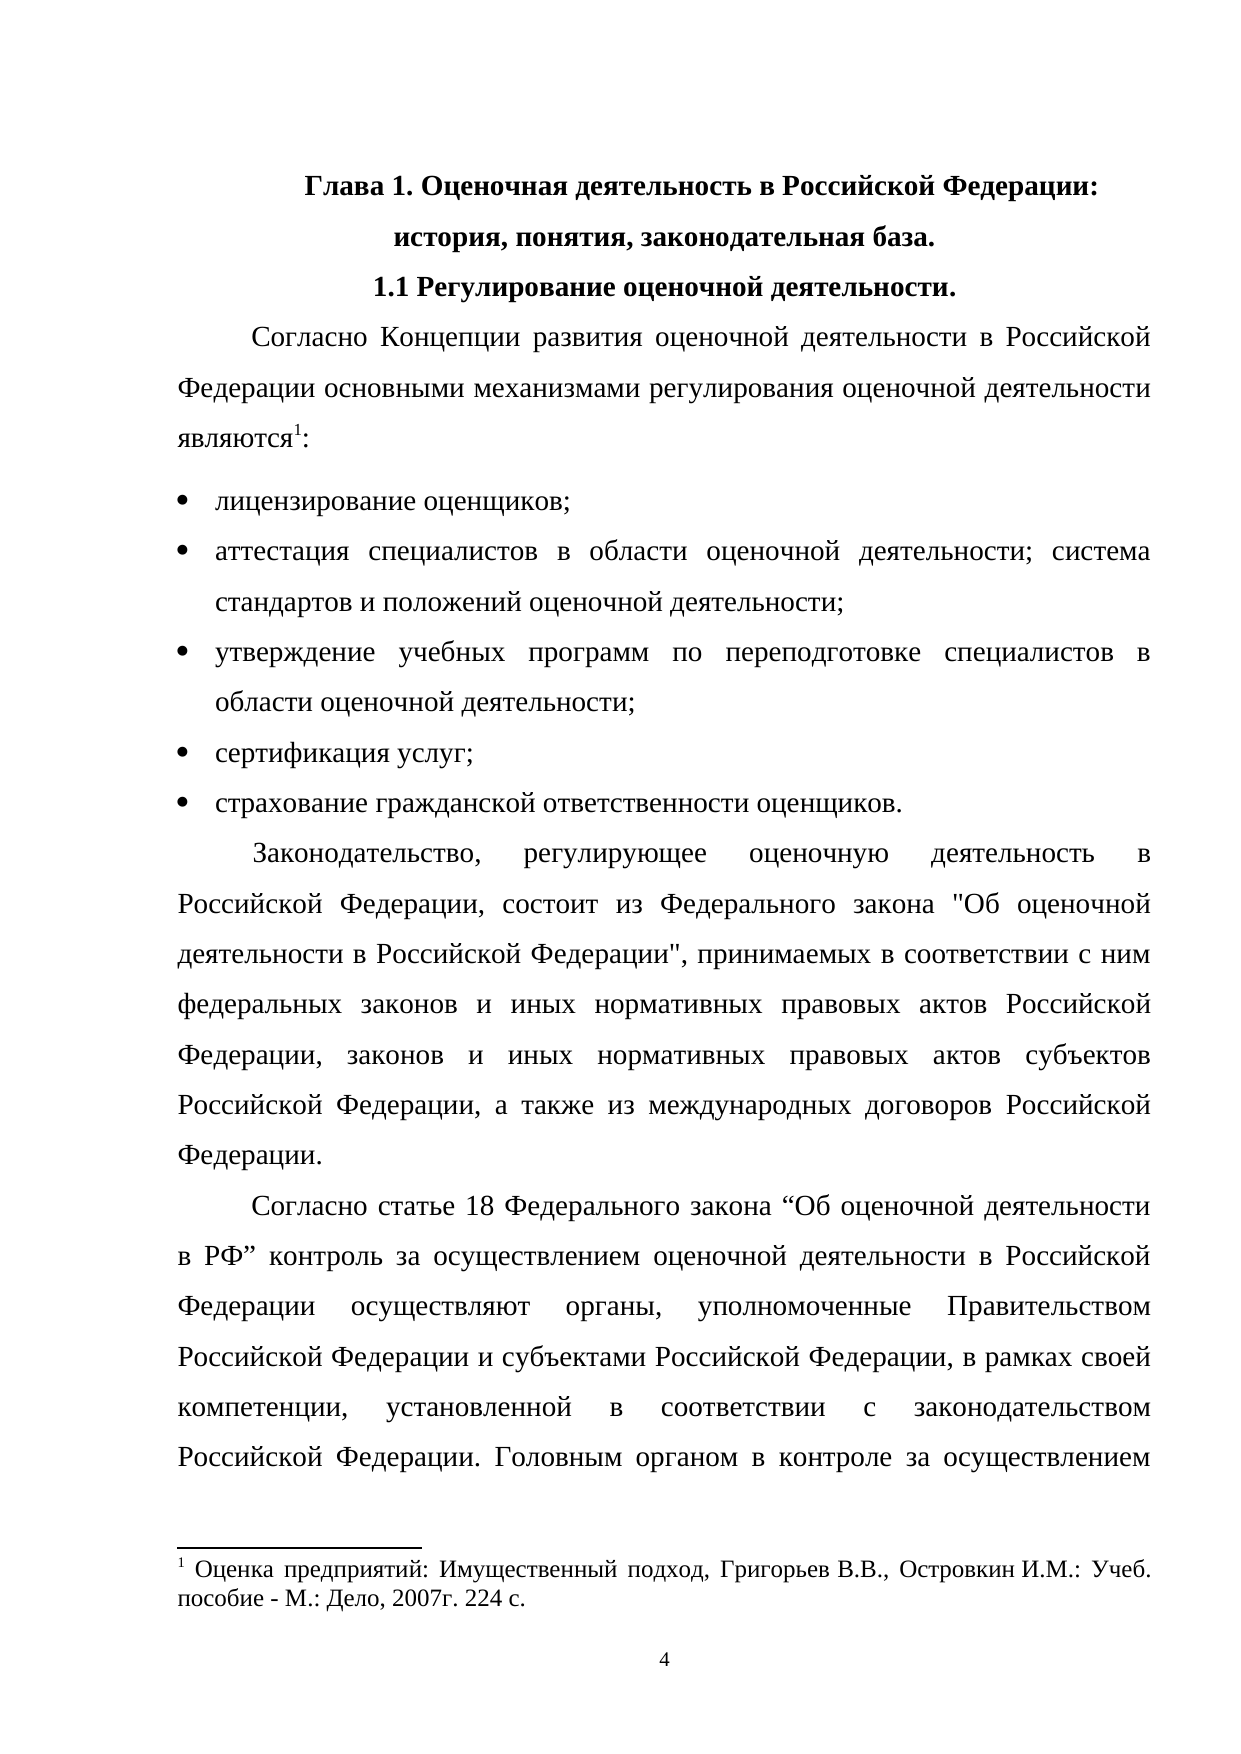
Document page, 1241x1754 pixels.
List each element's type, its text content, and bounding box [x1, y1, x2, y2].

list аттестация специалистов в области оценочной деятельности; система стандартов и положений оценочной деятельности; [177, 533, 1152, 617]
list утверждение учебных программ по переподготовке специалистов в области оценочной деятельности; [177, 634, 1152, 718]
text Глава 1. Оценочная деятельность в Российской Федерации: история, понятия, законодательная база. [177, 168, 1152, 252]
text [177, 1188, 1152, 1473]
text 1.1 Регулирование оценочной деятельности. [177, 269, 1152, 303]
list лицензирование оценщиков; [177, 483, 1152, 516]
list страхование гражданской ответственности оценщиков. [177, 785, 1152, 819]
list сертификация услуг; [177, 735, 1152, 768]
text Законодательство, регулирующее оценочную деятельность в Российской Федерации, состоит из Федерального закона "Об оценочной деятельности в Российской Федерации", принимаемых в соответствии с ним федеральных законов и иных нормативных правовых актов Российской Федерации, законов и иных нормативных правовых актов субъектов Российской Федерации, а также из международных договоров Российской Федерации. [177, 836, 1152, 1171]
text Согласно Концепции развития оценочной деятельности в Российской Федерации основными механизмами регулирования оценочной деятельности являются: [177, 319, 1152, 453]
